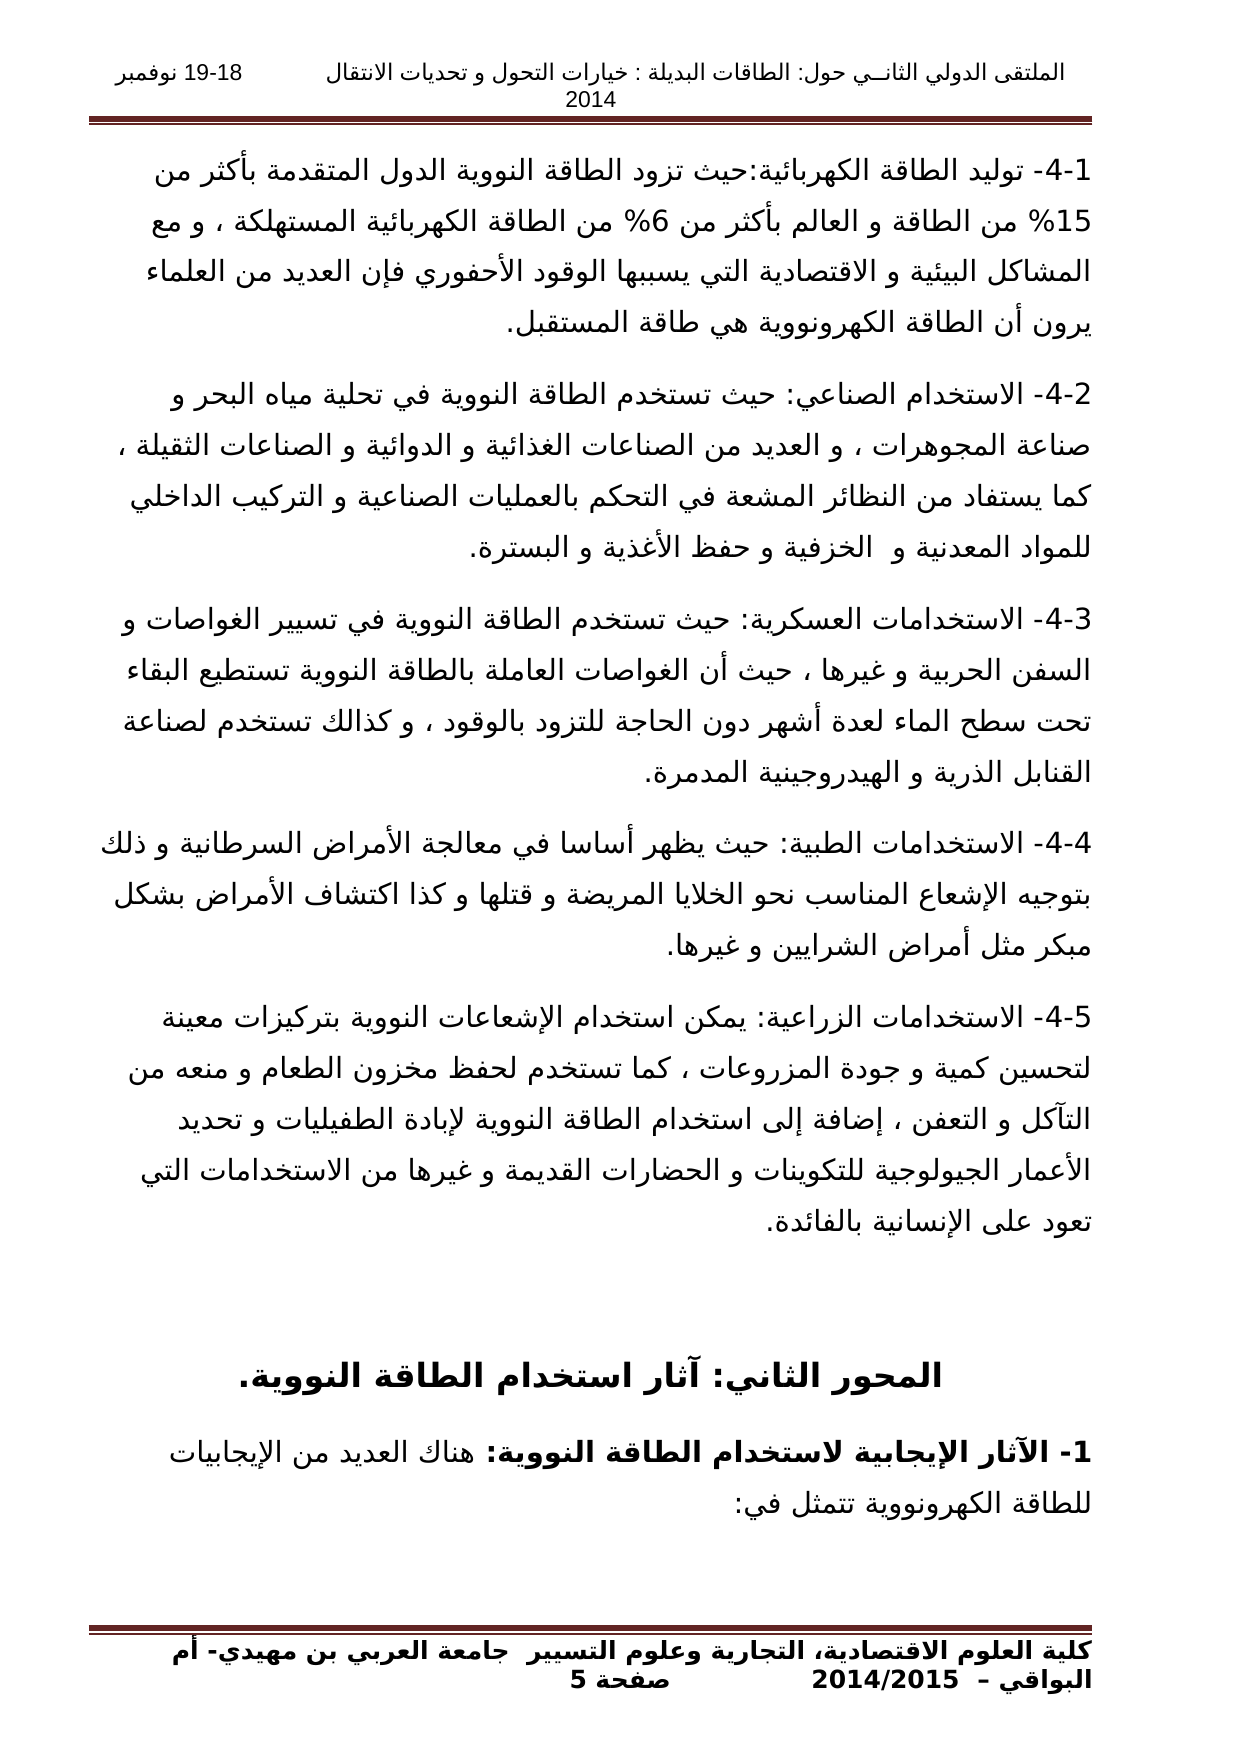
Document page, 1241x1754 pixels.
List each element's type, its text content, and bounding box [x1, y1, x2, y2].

text 1- الآثار الإيجابية لاستخدام الطاقة النووية: هناك العديد من الإيجابيات للطاقة الكهرونووية تتمثل في: [89, 1435, 1092, 1520]
text 4-2- الاستخدام الصناعي: حيث تستخدم الطاقة النووية في تحلية مياه البحر و صناعة المجوهرات ، و العديد من الصناعات الغذائية و الدوائية و الصناعات الثقيلة ، كما يستفاد من النظائر المشعة في التحكم بالعمليات الصناعية و التركيب الداخلي للمواد المعدنية و الخزفية و حفظ الأغذية و البسترة. [89, 377, 1092, 564]
text 4-5- الاستخدامات الزراعية: يمكن استخدام الإشعاعات النووية بتركيزات معينة لتحسين كمية و جودة المزروعات ، كما تستخدم لحفظ مخزون الطعام و منعه من التآكل و التعفن ، إضافة إلى استخدام الطاقة النووية لإبادة الطفيليات و تحديد الأعمار الجيولوجية للتكوينات و الحضارات القديمة و غيرها من الاستخدامات التي تعود على الإنسانية بالفائدة. [89, 1000, 1092, 1238]
text المحور الثاني: آثار استخدام الطاقة النووية. [89, 1356, 1092, 1395]
text 4-1- توليد الطاقة الكهربائية:حيث تزود الطاقة النووية الدول المتقدمة بأكثر من 15% من الطاقة و العالم بأكثر من 6% من الطاقة الكهربائية المستهلكة ، و مع المشاكل البيئية و الاقتصادية التي يسببها الوقود الأحفوري فإن العديد من العلماء يرون أن الطاقة الكهرونووية هي طاقة المستقبل. [89, 153, 1092, 340]
text 4-3- الاستخدامات العسكرية: حيث تستخدم الطاقة النووية في تسيير الغواصات و السفن الحربية و غيرها ، حيث أن الغواصات العاملة بالطاقة النووية تستطيع البقاء تحت سطح الماء لعدة أشهر دون الحاجة للتزود بالوقود ، و كذالك تستخدم لصناعة القنابل الذرية و الهيدروجينية المدمرة. [89, 602, 1092, 789]
text 4-4- الاستخدامات الطبية: حيث يظهر أساسا في معالجة الأمراض السرطانية و ذلك بتوجيه الإشعاع المناسب نحو الخلايا المريضة و قتلها و كذا اكتشاف الأمراض بشكل مبكر مثل أمراض الشرايين و غيرها. [89, 827, 1092, 962]
